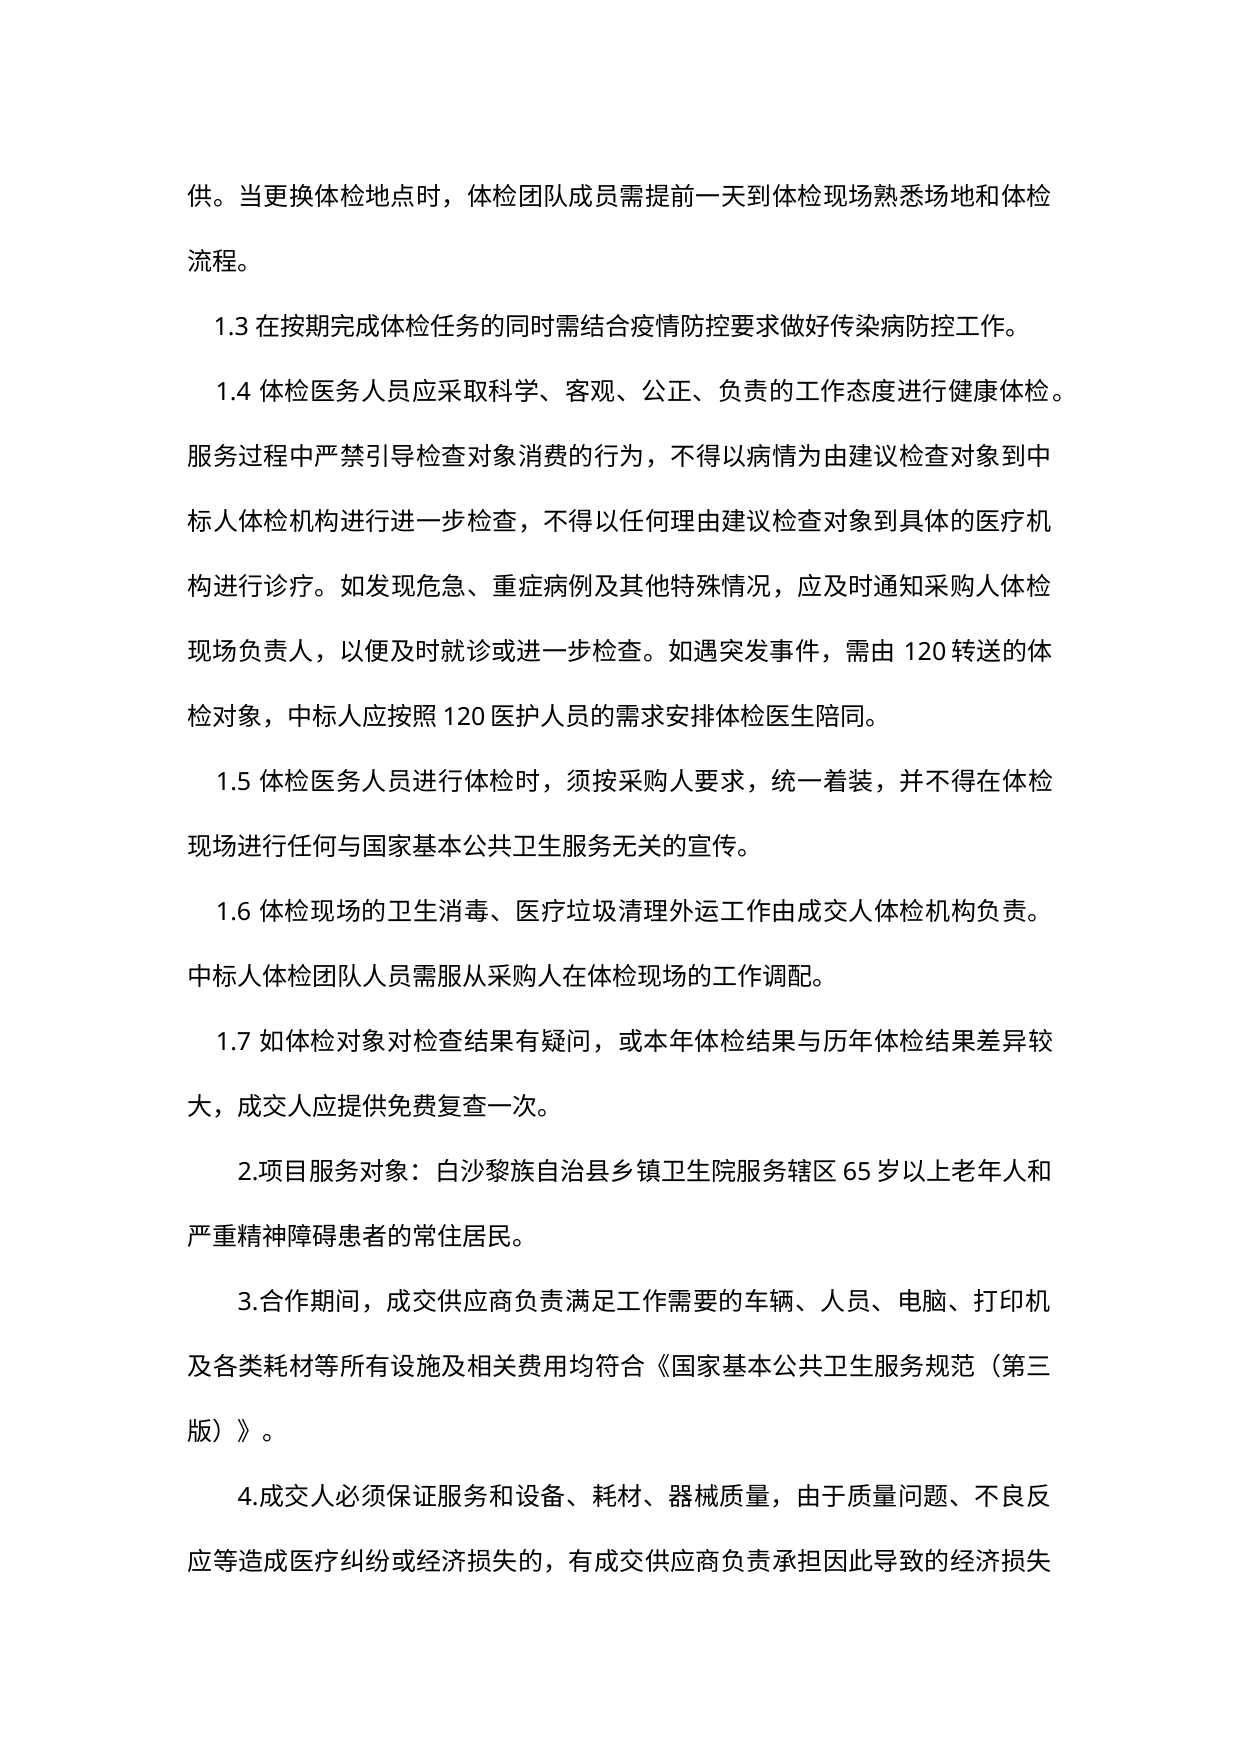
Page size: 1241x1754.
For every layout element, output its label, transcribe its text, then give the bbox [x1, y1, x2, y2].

text 2.项目服务对象：白沙黎族自治县乡镇卫生院服务辖区65岁以上老年人和严重精神障碍患者的常住居民。 [187, 1137, 1053, 1267]
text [187, 1462, 1053, 1592]
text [187, 162, 1053, 1137]
text 3.合作期间，成交供应商负责满足工作需要的车辆、人员、电脑、打印机及各类耗材等所有设施及相关费用均符合《国家基本公共卫生服务规范（第三版）》。 [187, 1267, 1053, 1462]
